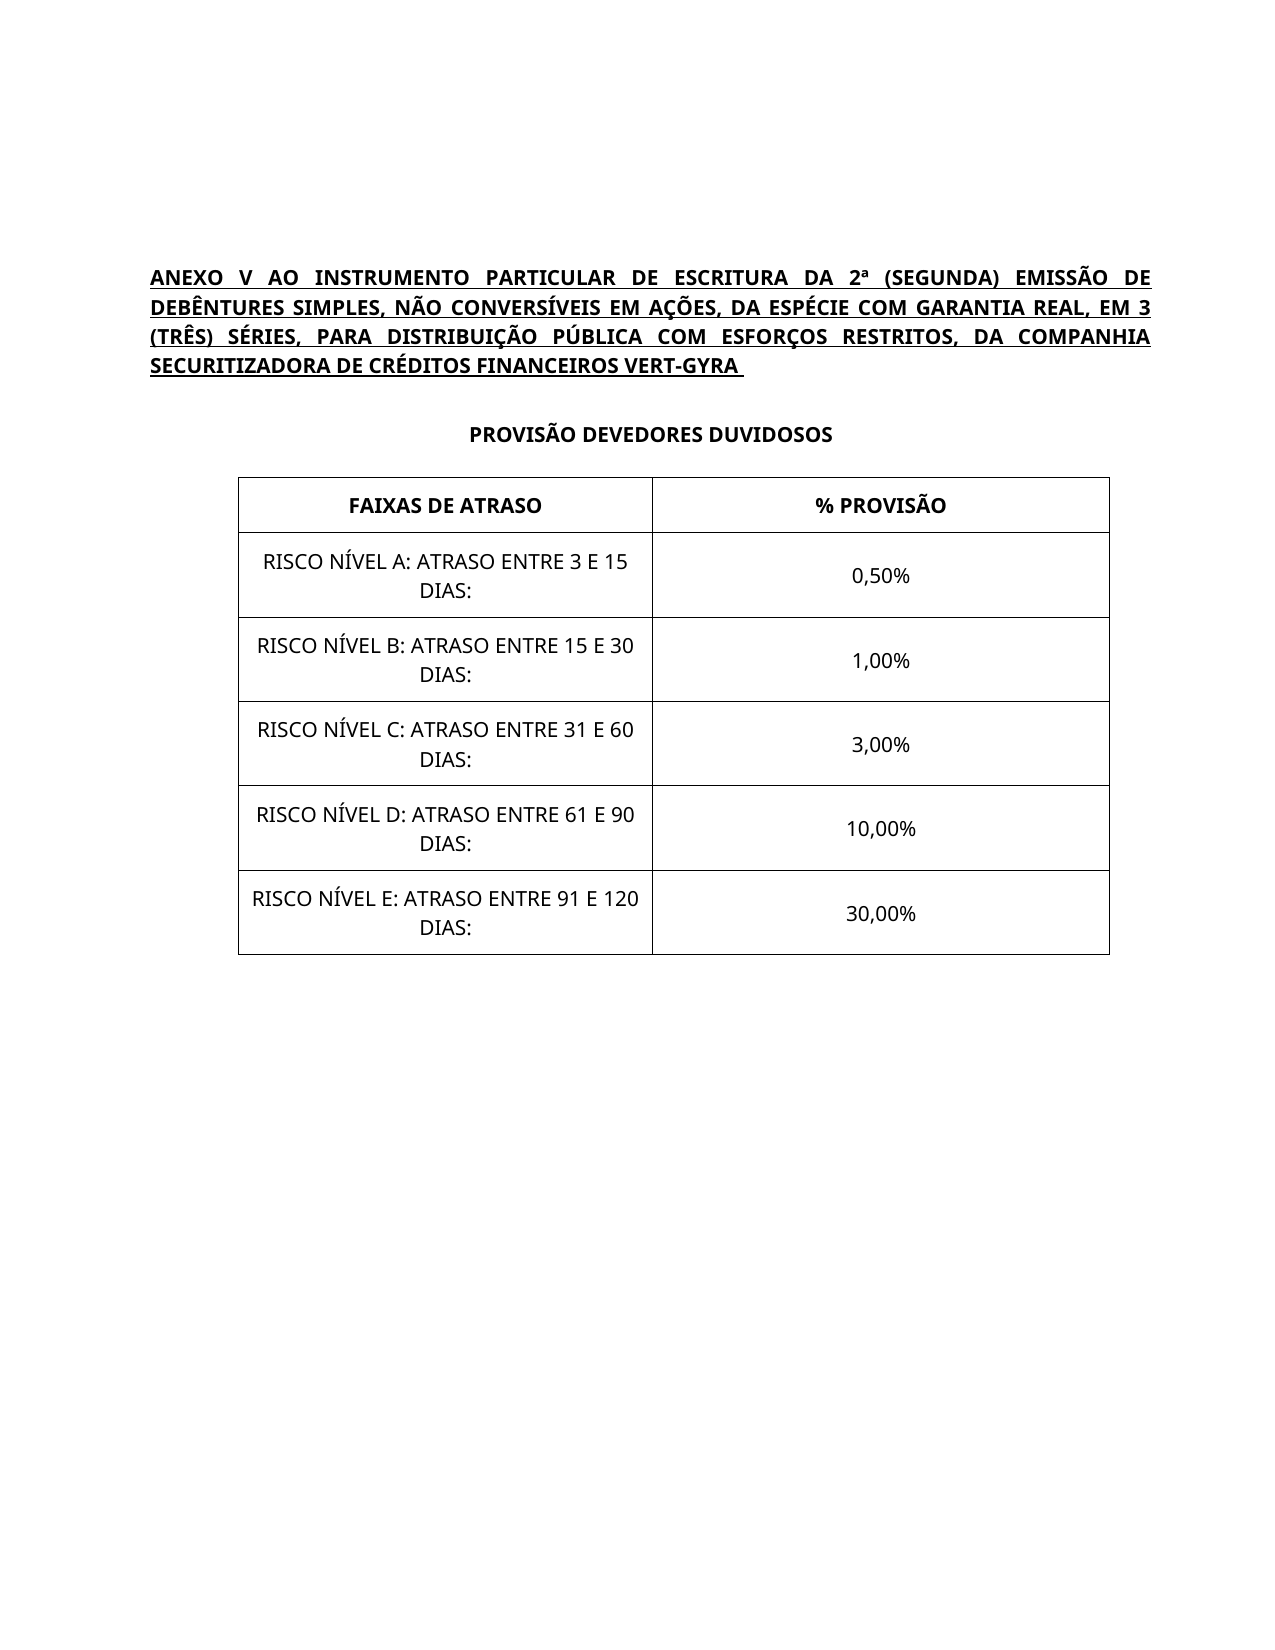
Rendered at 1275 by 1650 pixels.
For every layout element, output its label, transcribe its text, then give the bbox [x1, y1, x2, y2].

table_header Faixas de Atraso [239, 478, 652, 532]
table_cell 0,50% [653, 533, 1109, 617]
table_header % Provisão [653, 478, 1109, 532]
table_cell Risco nível A: atraso entre 3 e 15 dias: [239, 533, 652, 617]
table_cell Risco nível B: atraso entre 15 e 30 dias: [239, 618, 652, 701]
text ANEXO V AO INSTRUMENTO PARTICULAR DE ESCRITURA DA 2ª (SEGUNDA) EMISSÃO DE DEBÊNTURES SIMPLES, NÃO CONVERSÍVEIS EM AÇÕES, DA ESPÉCIE COM GARANTIA REAL, EM 3 (TRÊS) SÉRIES, PARA DISTRIBUIÇÃO PÚBLICA COM ESFORÇOS RESTRITOS, DA COMPANHIA SECURITIZADORA DE CRÉDITOS FINANCEIROS VERT-GYRA [150, 262, 1152, 288]
table_cell Risco nível E: atraso entre 91 e 120 dias: [239, 871, 652, 954]
table_cell 1,00% [653, 618, 1109, 701]
table_cell 3,00% [653, 702, 1109, 785]
table_cell Risco nível C: atraso entre 31 e 60 dias: [239, 702, 652, 785]
text Provisão Devedores Duvidosos [150, 420, 1152, 448]
text ANEXO V AO INSTRUMENTO PARTICULAR DE ESCRITURA DA 2ª (SEGUNDA) EMISSÃO DE DEBÊNTURES SIMPLES, NÃO CONVERSÍVEIS EM AÇÕES, DA ESPÉCIE COM GARANTIA REAL, EM 3 (TRÊS) SÉRIES, PARA DISTRIBUIÇÃO PÚBLICA COM ESFORÇOS RESTRITOS, DA COMPANHIA SECURITIZADORA DE CRÉDITOS FINANCEIROS VERT-GYRA [150, 289, 1152, 379]
table_cell 30,00% [653, 871, 1109, 954]
table_cell 10,00% [653, 786, 1109, 870]
table_cell Risco nível D: atraso entre 61 e 90 dias: [239, 786, 652, 870]
